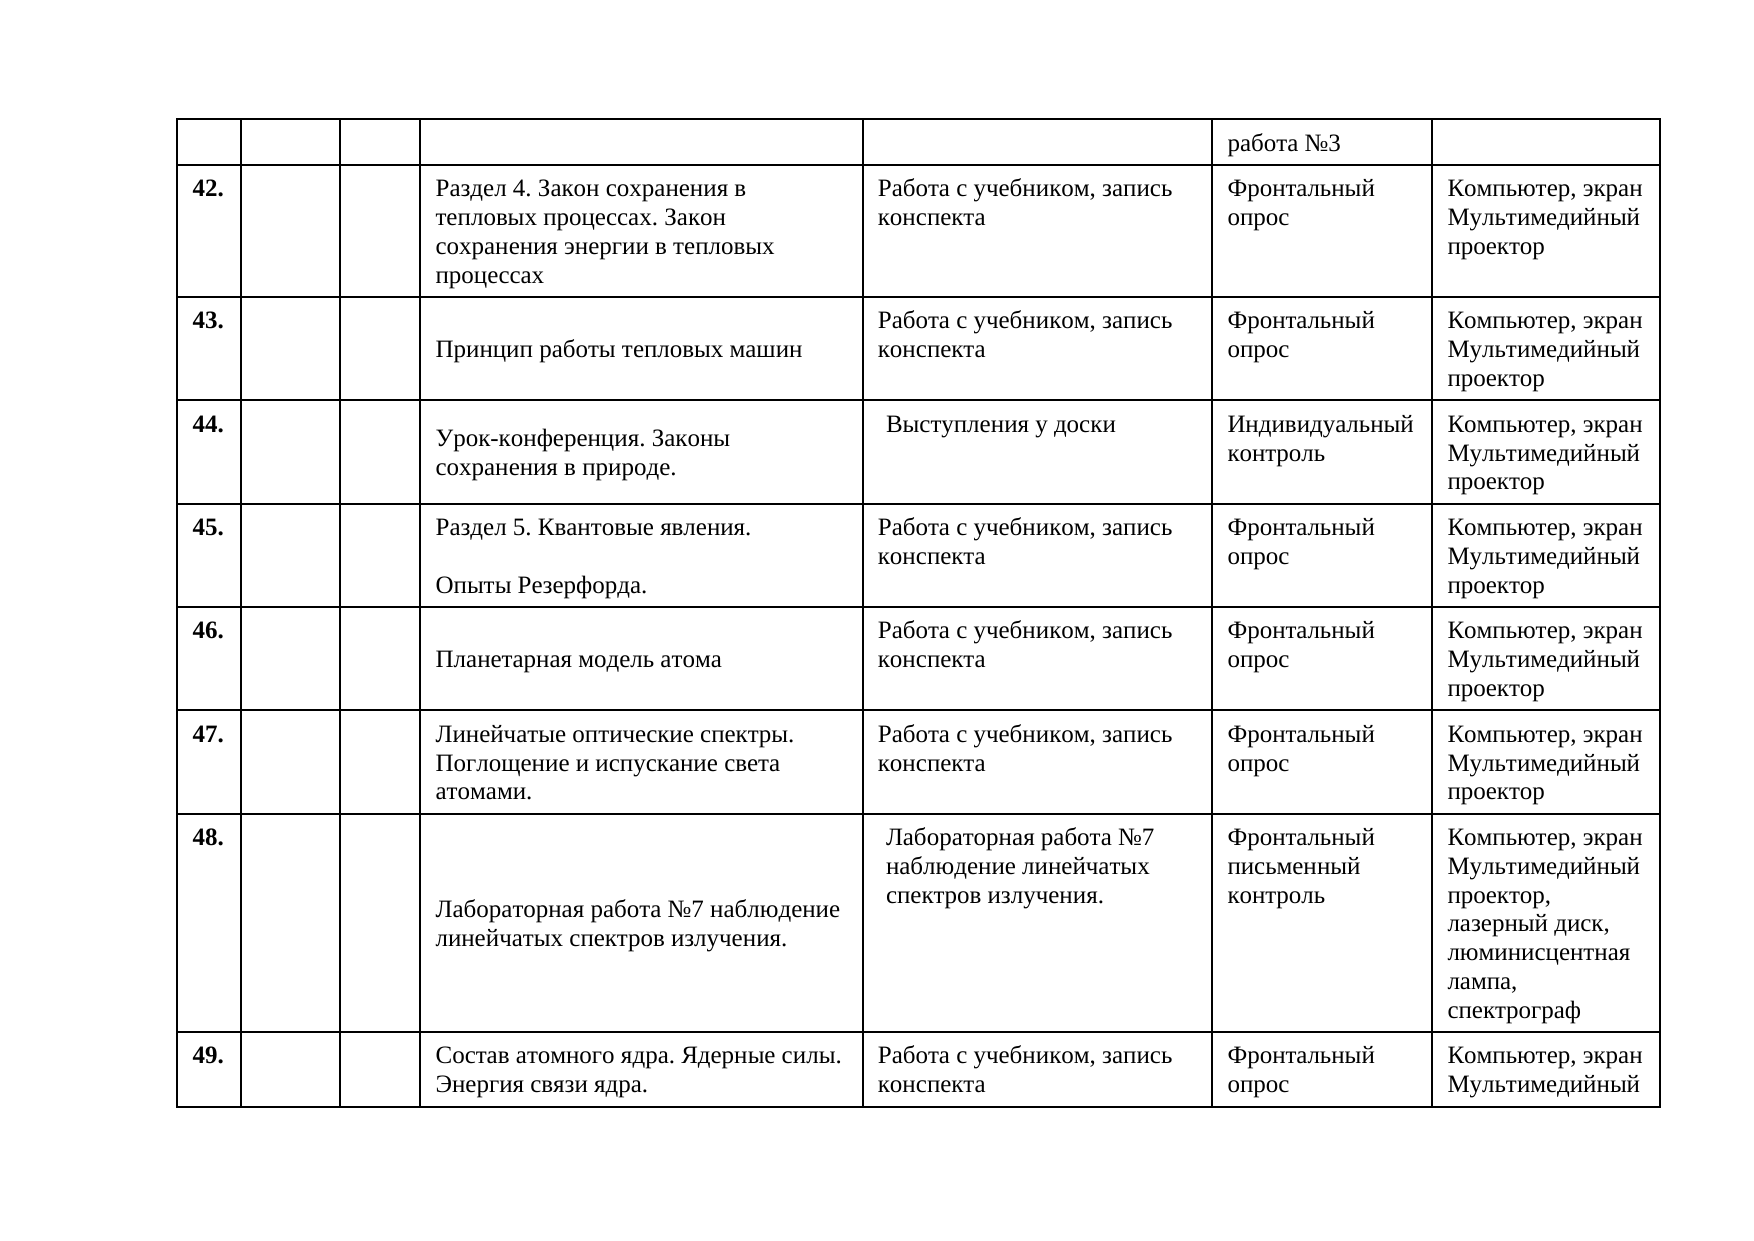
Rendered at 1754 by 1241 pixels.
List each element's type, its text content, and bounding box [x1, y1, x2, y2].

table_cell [421, 120, 862, 164]
table_cell Линейчатые оптические спектры. Поглощение и испускание света атомами. [421, 711, 862, 813]
table_cell Компьютер, экран Мультимедийный проектор, лазерный диск, люминисцентная лампа, спектрограф [1433, 815, 1659, 1031]
table_cell Компьютер, экран Мультимедийный проектор [1433, 166, 1659, 296]
table_cell Фронтальный опрос [1213, 1033, 1431, 1106]
table_cell [242, 166, 339, 296]
table_cell Раздел 4. Закон сохранения в тепловых процессах. Закон сохранения энергии в тепловых процессах [421, 166, 862, 296]
table_cell [341, 815, 419, 1031]
table_cell Компьютер, экран Мультимедийный проектор [1433, 298, 1659, 399]
table_cell Индивидуальный контроль [1213, 401, 1431, 503]
table_cell Лабораторная работа №7 наблюдение линейчатых спектров излучения. [864, 815, 1211, 1031]
table_cell [242, 608, 339, 709]
table_cell Фронтальный опрос [1213, 711, 1431, 813]
table_cell Фронтальный опрос [1213, 166, 1431, 296]
table_cell Работа с учебником, запись конспекта [864, 298, 1211, 399]
table_cell [178, 166, 240, 296]
table_cell Компьютер, экран Мультимедийный проектор [1433, 505, 1659, 606]
table_cell [178, 505, 240, 606]
table_cell Принцип работы тепловых машин [421, 298, 862, 399]
table_cell [341, 505, 419, 606]
table_cell Выступления у доски [864, 401, 1211, 503]
table_cell [864, 120, 1211, 164]
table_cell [1433, 1033, 1659, 1106]
table_cell Лабораторная работа №7 наблюдение линейчатых спектров излучения. [421, 815, 862, 1031]
table_cell [341, 298, 419, 399]
table_cell Работа с учебником, запись конспекта [864, 166, 1211, 296]
table_cell Фронтальный опрос [1213, 298, 1431, 399]
table_cell [242, 815, 339, 1031]
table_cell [864, 1033, 1211, 1106]
table_cell [178, 120, 240, 164]
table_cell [1213, 120, 1431, 164]
table_cell [242, 298, 339, 399]
table_cell [341, 711, 419, 813]
table_cell [178, 608, 240, 709]
table_cell Фронтальный письменный контроль [1213, 815, 1431, 1031]
table_cell [178, 815, 240, 1031]
table_cell [1433, 120, 1659, 164]
table_cell [341, 401, 419, 503]
table_cell Фронтальный опрос [1213, 505, 1431, 606]
table_cell Раздел 5. Квантовые явления. Опыты Резерфорда. [421, 505, 862, 606]
table_cell [242, 505, 339, 606]
table_cell Компьютер, экран Мультимедийный проектор [1433, 711, 1659, 813]
table_cell Работа с учебником, запись конспекта [864, 608, 1211, 709]
table_cell Фронтальный опрос [1213, 608, 1431, 709]
table_cell [178, 401, 240, 503]
table_cell Компьютер, экран Мультимедийный проектор [1433, 608, 1659, 709]
table_cell [341, 608, 419, 709]
table_cell Планетарная модель атома [421, 608, 862, 709]
table_cell Компьютер, экран Мультимедийный проектор [1433, 401, 1659, 503]
table_cell [242, 120, 339, 164]
table_cell [242, 711, 339, 813]
table_cell [242, 1033, 339, 1106]
table_cell [178, 298, 240, 399]
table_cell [421, 1033, 862, 1106]
table_cell Работа с учебником, запись конспекта [864, 711, 1211, 813]
table_cell [178, 711, 240, 813]
table_cell [341, 120, 419, 164]
table_cell [341, 166, 419, 296]
table_cell [178, 1033, 240, 1106]
table_cell [242, 401, 339, 503]
table_cell [341, 1033, 419, 1106]
table_cell Работа с учебником, запись конспекта [864, 505, 1211, 606]
table_cell Урок-конференция. Законы сохранения в природе. [421, 401, 862, 503]
